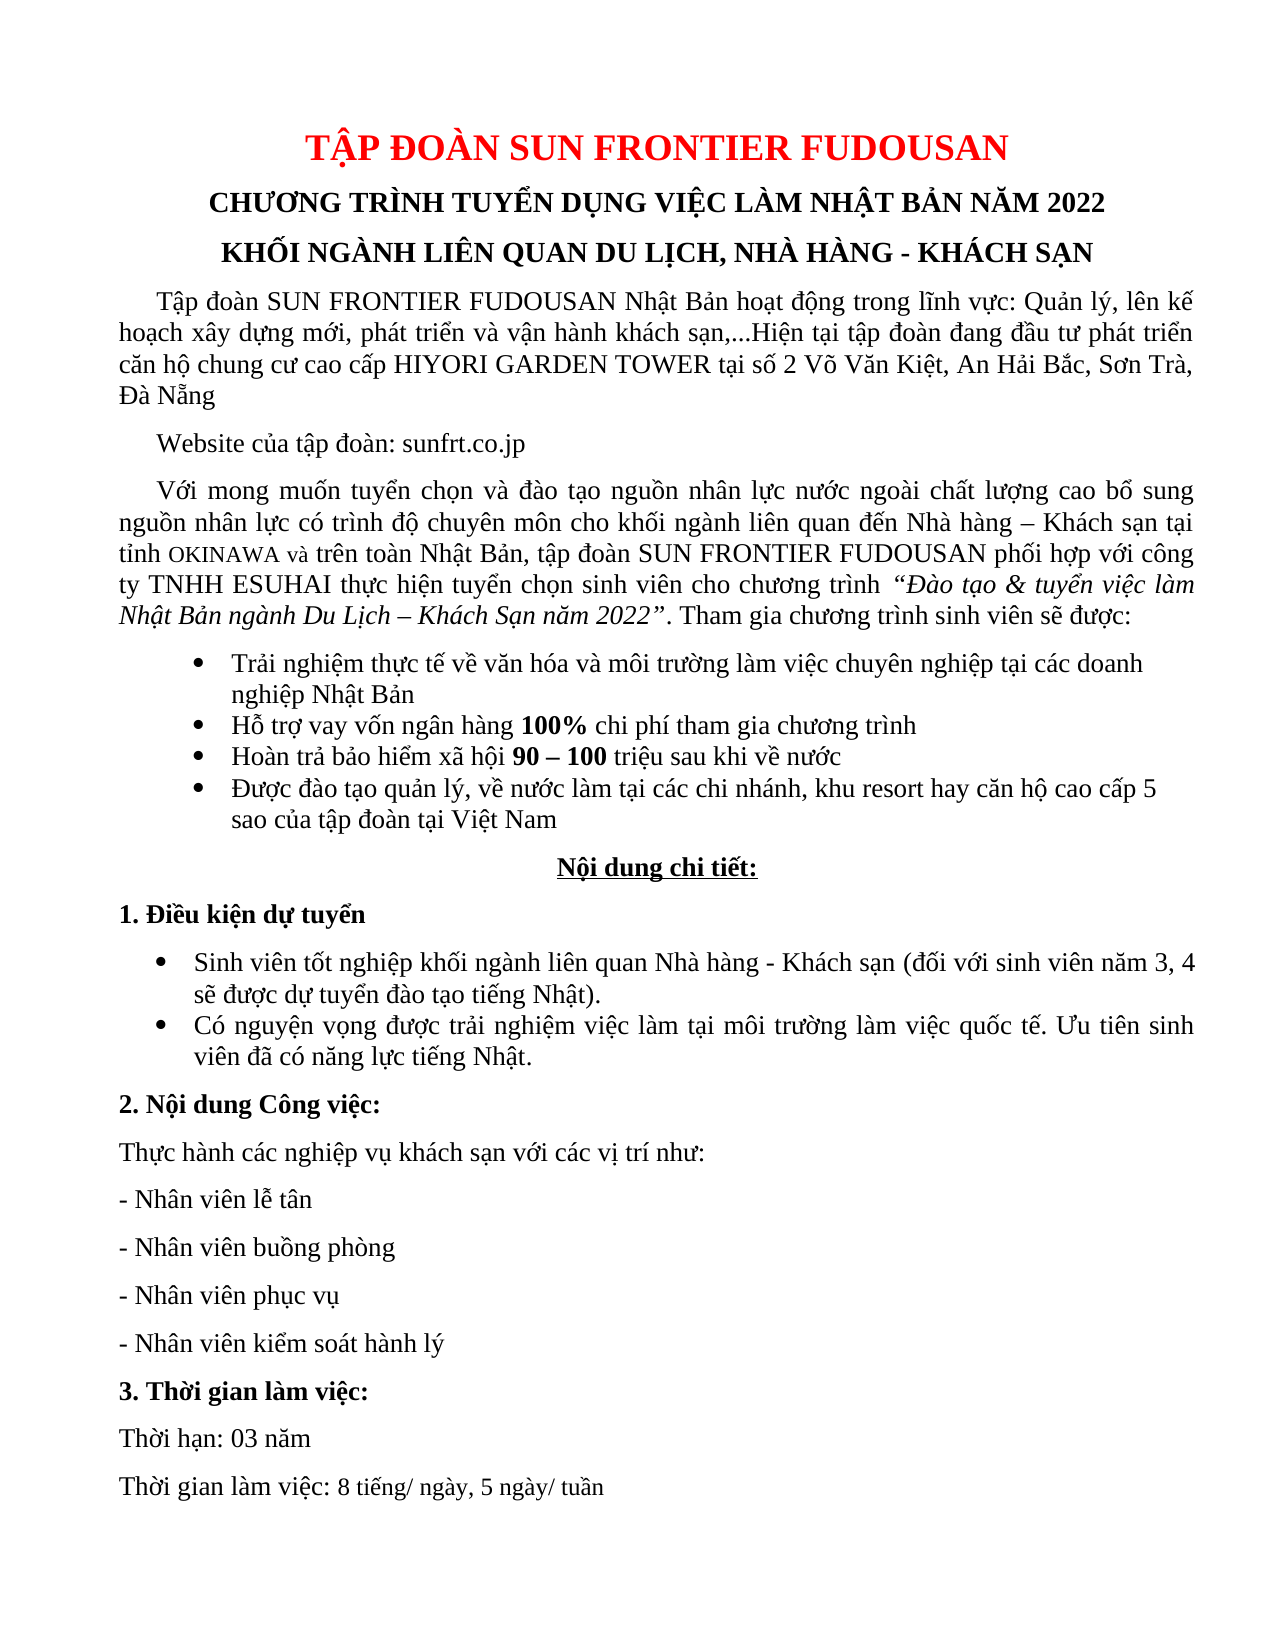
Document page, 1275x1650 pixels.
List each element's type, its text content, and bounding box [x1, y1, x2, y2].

text Tập đoàn SUN FRONTIER FUDOUSAN Nhật Bản hoạt động trong lĩnh vực: Quản lý, lên kế hoạch xây dựng mới, phát triển và vận hành khách sạn,...Hiện tại tập đoàn đang đầu tư phát triển căn hộ chung cư cao cấp HIYORI GARDEN TOWER tại số 2 Võ Văn Kiệt, An Hải Bắc, Sơn Trà, Đà Nẵng [118, 285, 1196, 410]
text Thời gian làm việc: 8 tiếng/ ngày, 5 ngày/ tuần [118, 1470, 1196, 1502]
text Website của tập đoàn: sunfrt.co.jp [118, 427, 1196, 458]
text Nội dung chi tiết: [118, 851, 1196, 882]
text CHƯƠNG TRÌNH TUYỂN DỤNG VIỆC LÀM NHẬT BẢN NĂM 2022 [118, 185, 1196, 218]
list Hoàn trả bảo hiểm xã hội 90 – 100 triệu sau khi về nước [193, 741, 1196, 772]
list Được đào tạo quản lý, về nước làm tại các chi nhánh, khu resort hay căn hộ cao cấp 5 sao của tập đoàn tại Việt Nam [193, 772, 1196, 834]
text Với mong muốn tuyển chọn và đào tạo nguồn nhân lực nước ngoài chất lượng cao bổ sung nguồn nhân lực có trình độ chuyên môn cho khối ngành liên quan đến Nhà hàng – Khách sạn tại tỉnh OKINAWA và trên toàn Nhật Bản, tập đoàn SUN FRONTIER FUDOUSAN phối hợp với công ty TNHH ESUHAI thực hiện tuyển chọn sinh viên cho chương trình “Đào tạo & tuyển việc làm Nhật Bản ngành Du Lịch – Khách Sạn năm 2022”. Tham gia chương trình sinh viên sẽ được: [118, 474, 1196, 630]
text TẬP ĐOÀN SUN FRONTIER FUDOUSAN [118, 125, 1196, 168]
text 3. Thời gian làm việc: [118, 1375, 1196, 1406]
text - Nhân viên buồng phòng [118, 1231, 1196, 1262]
list Sinh viên tốt nghiệp khối ngành liên quan Nhà hàng - Khách sạn (đối với sinh viên năm 3, 4 sẽ được dự tuyển đào tạo tiếng Nhật). [156, 946, 1196, 1009]
list Hỗ trợ vay vốn ngân hàng 100% chi phí tham gia chương trình [193, 709, 1196, 741]
text - Nhân viên lễ tân [118, 1183, 1196, 1215]
list Có nguyện vọng được trải nghiệm việc làm tại môi trường làm việc quốc tế. Ưu tiên sinh viên đã có năng lực tiếng Nhật. [156, 1009, 1196, 1071]
text Thực hành các nghiệp vụ khách sạn với các vị trí như: [118, 1136, 1196, 1167]
text 2. Nội dung Công việc: [118, 1088, 1196, 1119]
text - Nhân viên phục vụ [118, 1279, 1196, 1310]
text - Nhân viên kiểm soát hành lý [118, 1327, 1196, 1358]
text Thời hạn: 03 năm [118, 1423, 1196, 1454]
text 1. Điều kiện dự tuyển [118, 899, 1196, 930]
text KHỐI NGÀNH LIÊN QUAN DU LỊCH, NHÀ HÀNG - KHÁCH SẠN [118, 235, 1196, 269]
list Trải nghiệm thực tế về văn hóa và môi trường làm việc chuyên nghiệp tại các doanh nghiệp Nhật Bản [193, 647, 1196, 709]
